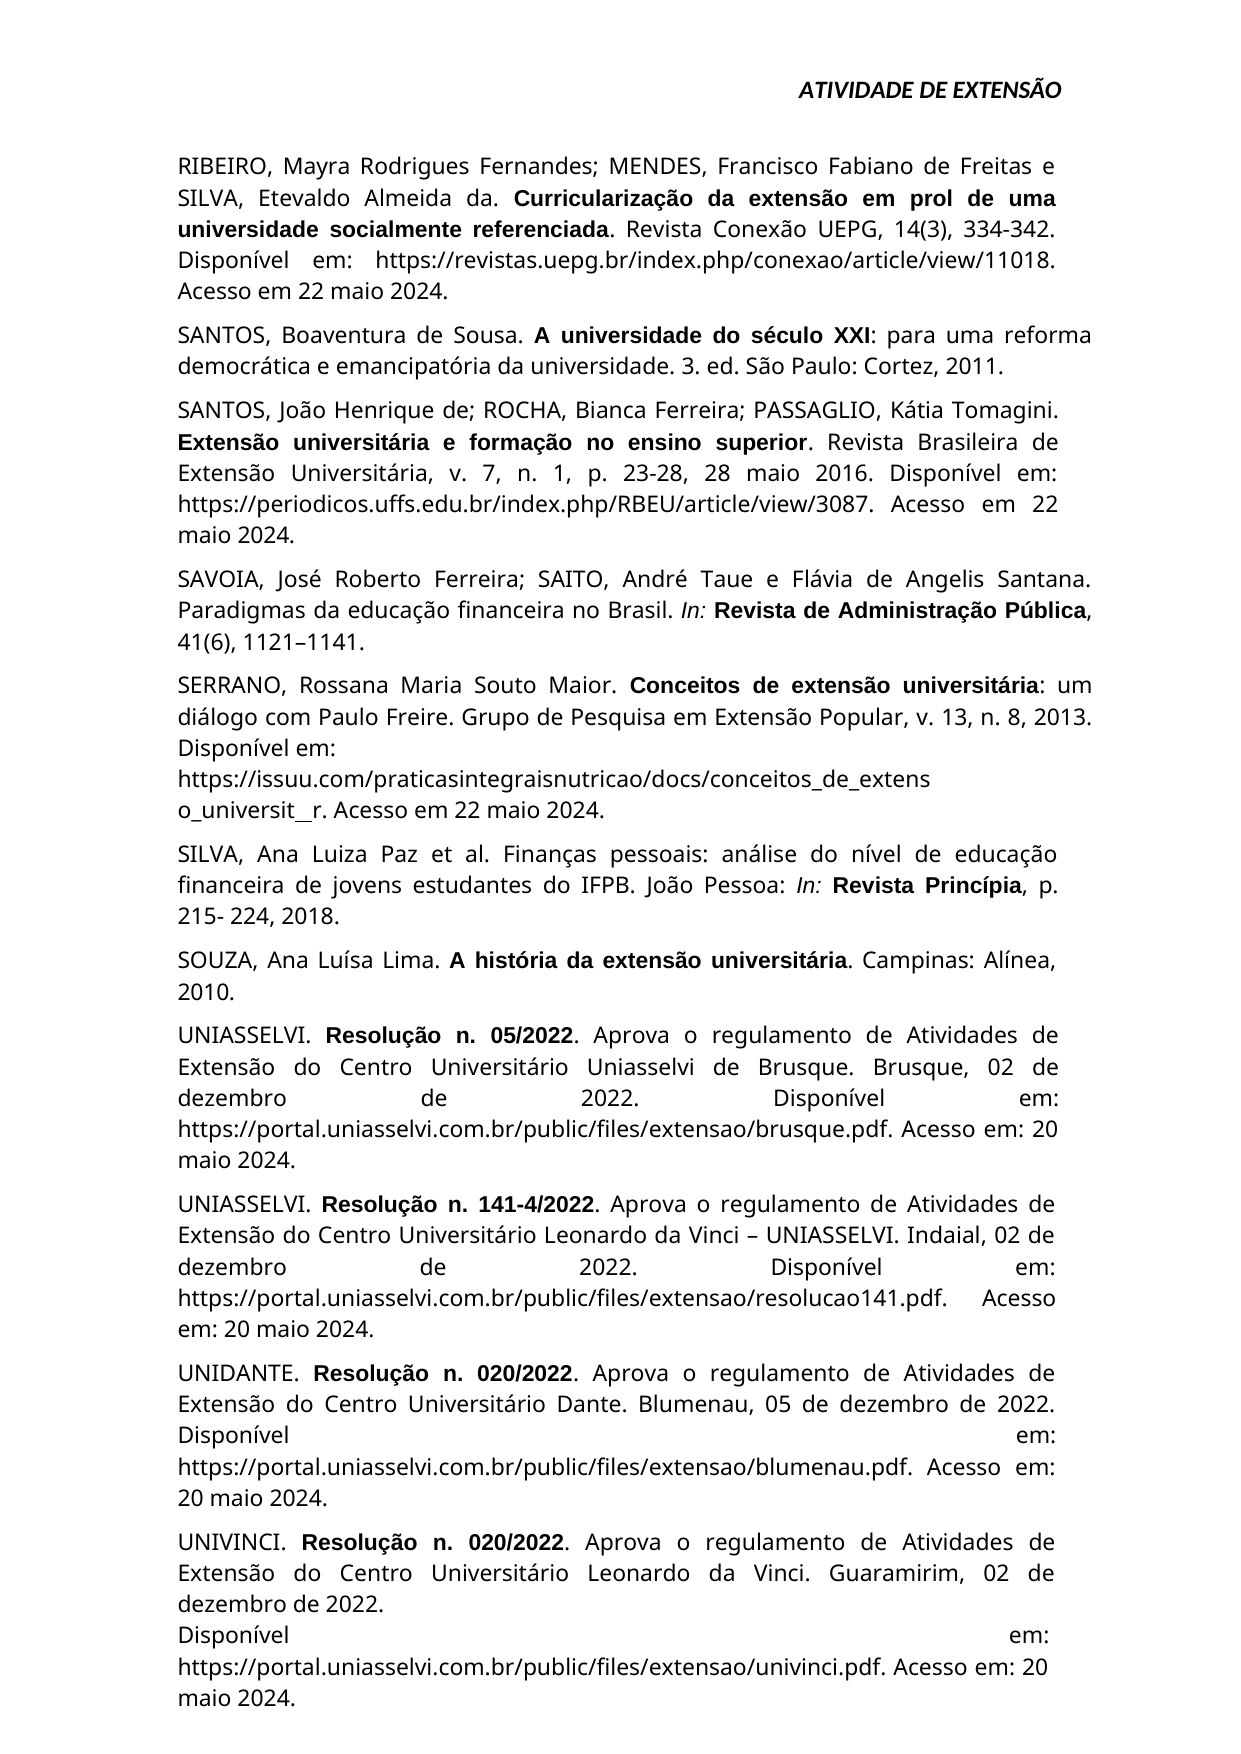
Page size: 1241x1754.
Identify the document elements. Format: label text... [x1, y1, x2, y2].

text UNIASSELVI. Resolução n. 141-4/2022. Aprova o regulamento de Atividades de Extensão do Centro Universitário Leonardo da Vinci – UNIASSELVI. Indaial, 02 de dezembro de 2022. Disponível em: https://portal.uniasselvi.com.br/public/files/extensao/resolucao141.pdf. Acesso em: 20 maio 2024. [177, 1188, 1056, 1344]
text SILVA, Ana Luiza Paz et al. Finanças pessoais: análise do nível de educação financeira de jovens estudantes do IFPB. João Pessoa: In: Revista Princípia, p. 215- 224, 2018. [177, 838, 1059, 932]
text RIBEIRO, Mayra Rodrigues Fernandes; MENDES, Francisco Fabiano de Freitas e SILVA, Etevaldo Almeida da. Curricularização da extensão em prol de uma universidade socialmente referenciada. Revista Conexão UEPG, 14(3), 334-342. Disponível em: https://revistas.uepg.br/index.php/conexao/article/view/11018. Acesso em 22 maio 2024. [177, 150, 1056, 307]
text SERRANO, Rossana Maria Souto Maior. Conceitos de extensão universitária: um diálogo com Paulo Freire. Grupo de Pesquisa em Extensão Popular, v. 13, n. 8, 2013. Disponível em: [177, 669, 1093, 763]
text UNIDANTE. Resolução n. 020/2022. Aprova o regulamento de Atividades de Extensão do Centro Universitário Dante. Blumenau, 05 de dezembro de 2022. Disponível em: https://portal.uniasselvi.com.br/public/files/extensao/blumenau.pdf. Acesso em: 20 maio 2024. [177, 1357, 1056, 1513]
text SOUZA, Ana Luísa Lima. A história da extensão universitária. Campinas: Alínea, 2010. [177, 944, 1056, 1007]
text SAVOIA, José Roberto Ferreira; SAITO, André Taue e Flávia de Angelis Santana. Paradigmas da educação financeira no Brasil. In: Revista de Administração Pública, 41(6), 1121–1141. [177, 563, 1093, 657]
text UNIASSELVI. Resolução n. 05/2022. Aprova o regulamento de Atividades de Extensão do Centro Universitário Uniasselvi de Brusque. Brusque, 02 de dezembro de 2022. Disponível em: https://portal.uniasselvi.com.br/public/files/extensao/brusque.pdf. Acesso em: 20 maio 2024. [177, 1019, 1059, 1175]
text UNIVINCI. Resolução n. 020/2022. Aprova o regulamento de Atividades de Extensão do Centro Universitário Leonardo da Vinci. Guaramirim, 02 de dezembro de 2022. [177, 1526, 1056, 1619]
text SANTOS, Boaventura de Sousa. A universidade do século XXI: para uma reforma democrática e emancipatória da universidade. 3. ed. São Paulo: Cortez, 2011. [177, 319, 1093, 382]
text https://issuu.com/praticasintegraisnutricao/docs/conceitos_de_extens o_universit r. Acesso em 22 maio 2024. [177, 763, 1056, 826]
text Disponível em: https://portal.uniasselvi.com.br/public/files/extensao/univinci.pdf. Acesso em: 20 maio 2024. [177, 1619, 1049, 1713]
text SANTOS, João Henrique de; ROCHA, Bianca Ferreira; PASSAGLIO, Kátia Tomagini. Extensão universitária e formação no ensino superior. Revista Brasileira de Extensão Universitária, v. 7, n. 1, p. 23-28, 28 maio 2016. Disponível em: https://periodicos.uffs.edu.br/index.php/RBEU/article/view/3087. Acesso em 22 maio 2024. [177, 394, 1059, 550]
